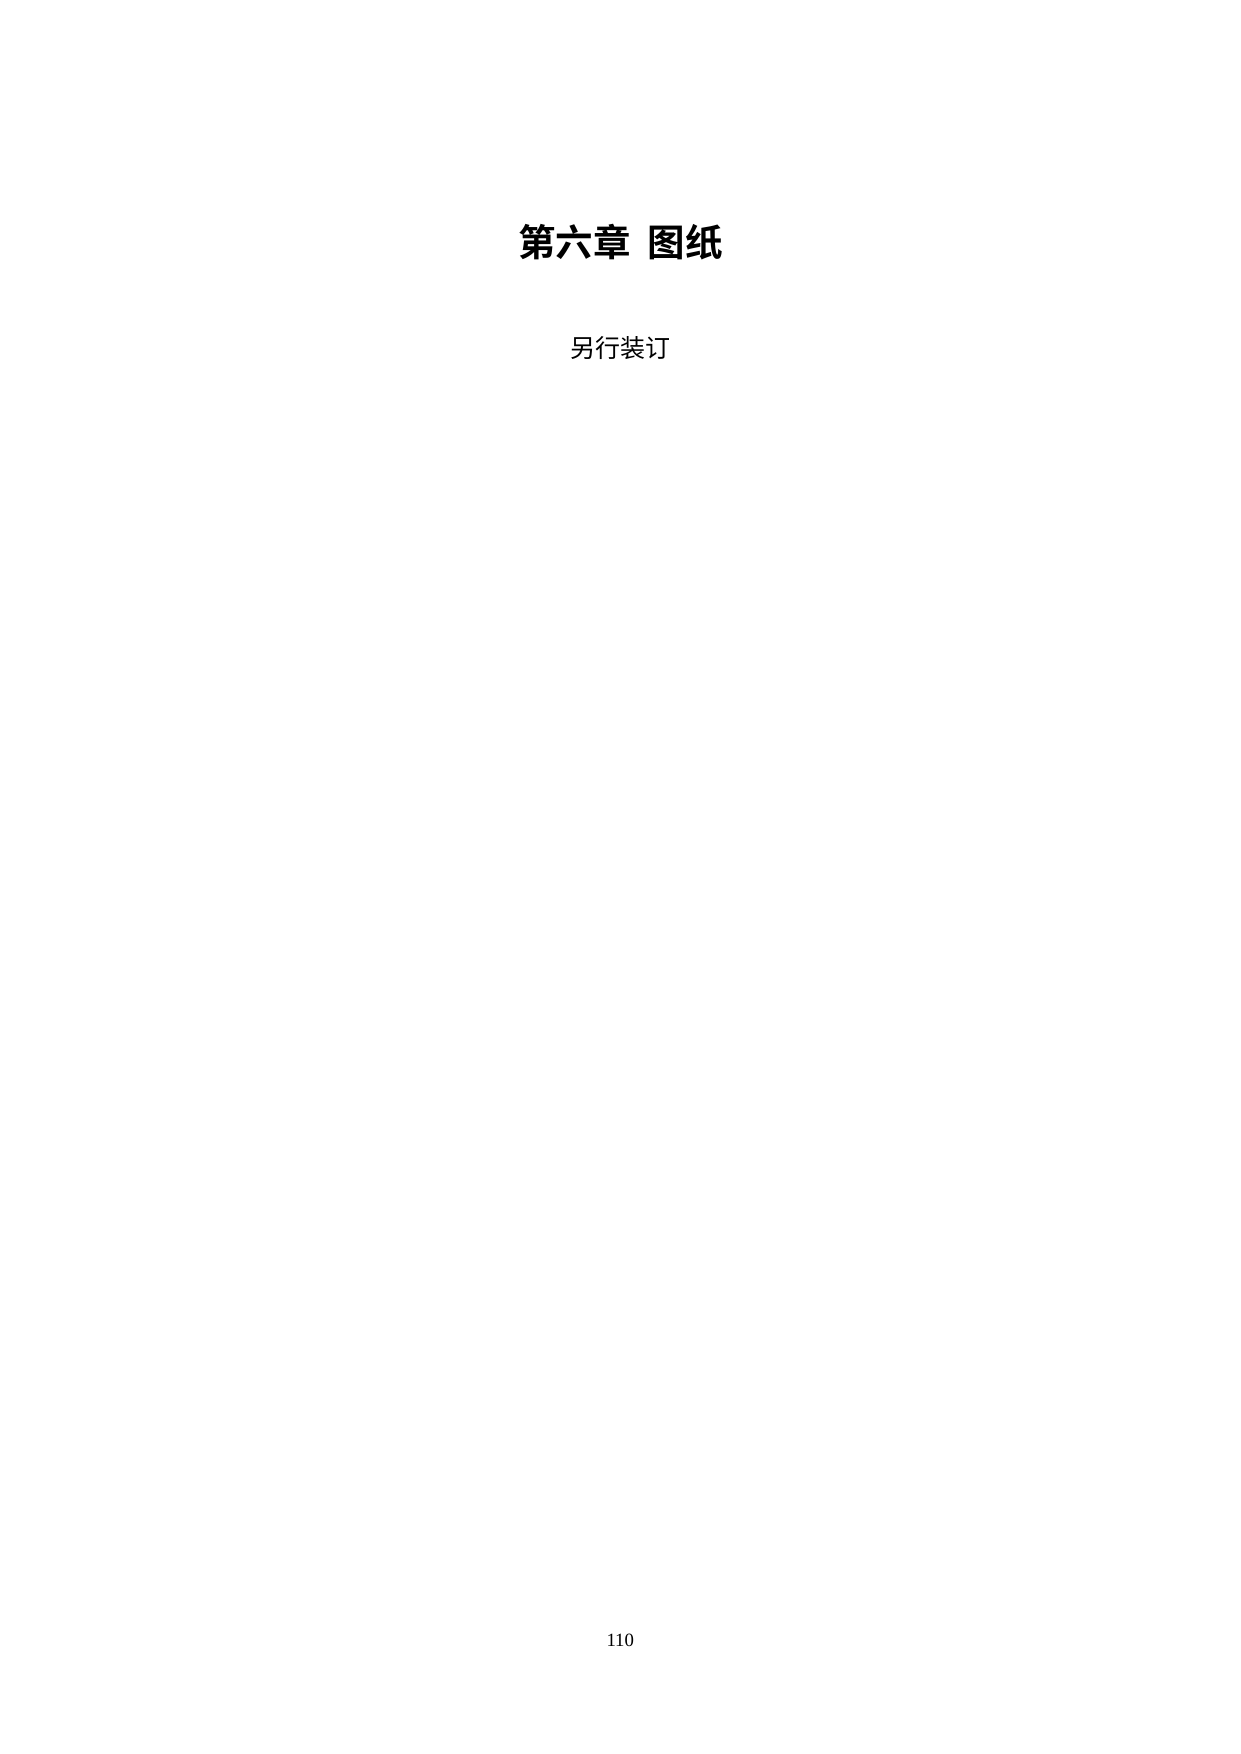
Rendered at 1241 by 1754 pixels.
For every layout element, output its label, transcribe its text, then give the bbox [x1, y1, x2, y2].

text 另行装订 [150, 329, 1090, 365]
subtitle 第六章 图纸 [150, 213, 1090, 267]
